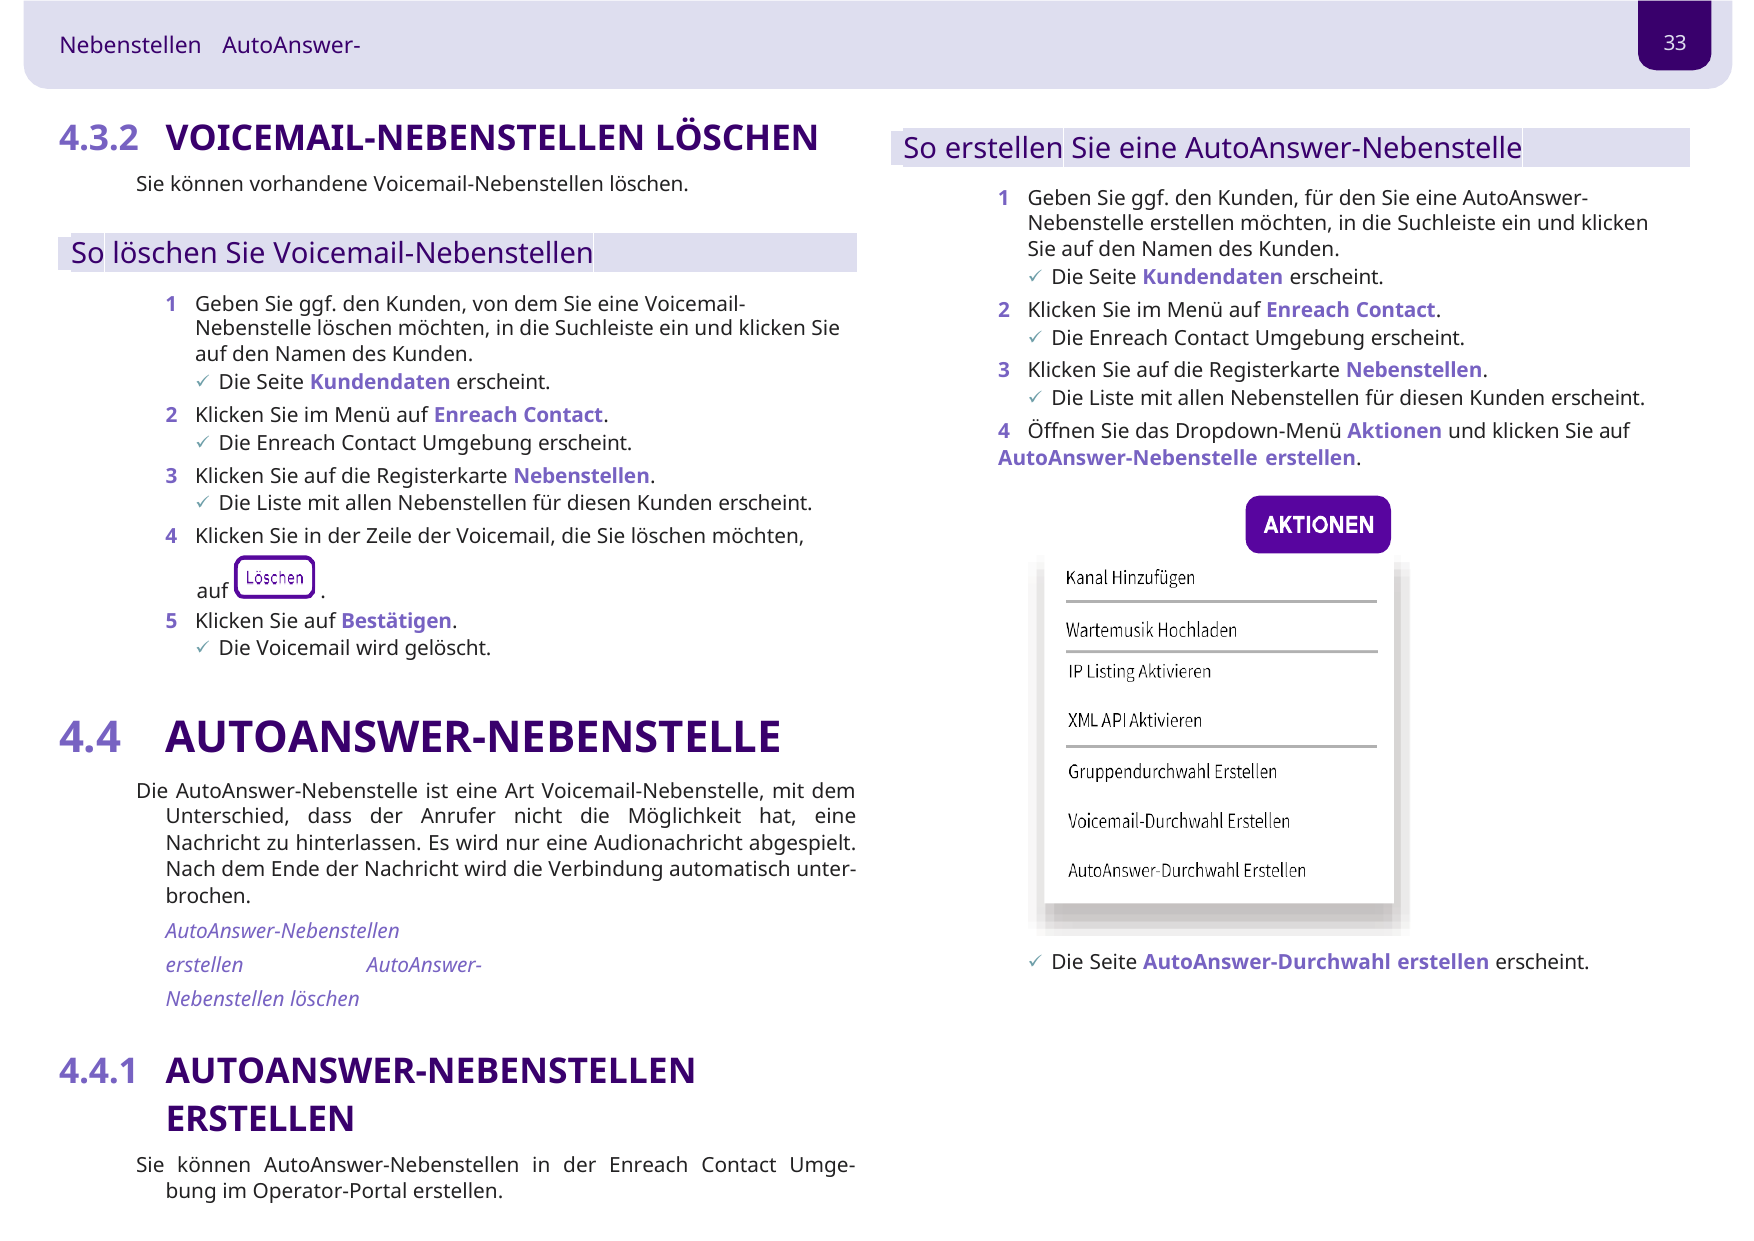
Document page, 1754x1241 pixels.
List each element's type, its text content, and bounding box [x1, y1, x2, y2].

list Geben Sie ggf. den Kunden, für den Sie eine AutoAnswer- Nebenstelle erstellen möchten, in die Suchleiste ein und klicken Sie auf den Namen des Kunden. [998, 185, 1677, 262]
text Sie können AutoAnswer-Nebenstellen in der Enreach Contact Umge- bung im Operator-Portal erstellen. [136, 1152, 856, 1204]
list Klicken Sie in der Zeile der Voicemail, die Sie löschen möchten, auf . [165, 521, 836, 604]
list Klicken Sie auf Bestätigen. [165, 610, 862, 633]
subtitle AUTOANSWER-NEBENSTELLE [59, 705, 862, 765]
list Die Seite Kundendaten erscheint. [1027, 262, 1695, 290]
text Die AutoAnswer-Nebenstelle ist eine Art Voicemail-Nebenstelle, mit dem Unterschied, dass der Anrufer nicht die Möglichkeit hat, eine Nachricht zu hinterlassen. Es wird nur eine Audionachricht abgespielt. Nach dem Ende der Nachricht wird die Verbindung automatisch unter- brochen. [136, 777, 857, 909]
subtitle VOICEMAIL-NEBENSTELLEN LÖSCHEN [59, 113, 862, 161]
list Klicken Sie auf die Registerkarte Nebenstellen. [165, 461, 862, 488]
list Klicken Sie im Menü auf Enreach Contact. [998, 295, 1695, 323]
list Die Enreach Contact Umgebung erscheint. [1027, 323, 1695, 350]
list Die Enreach Contact Umgebung erscheint. [195, 428, 862, 456]
subtitle AUTOANSWER-NEBENSTELLEN ERSTELLEN [59, 1046, 862, 1142]
list Geben Sie ggf. den Kunden, von dem Sie eine Voicemail-Nebenstelle löschen möchten, in die Suchleiste ein und klicken Sie auf den Namen des Kunden. [165, 291, 851, 367]
list Die Liste mit allen Nebenstellen für diesen Kunden erscheint. [1027, 383, 1695, 411]
picture [233, 555, 315, 599]
text AutoAnswer-Nebenstelle erstellen. [998, 444, 1695, 471]
text Sie können vorhandene Voicemail-Nebenstellen löschen. [136, 169, 862, 198]
list Die Voicemail wird gelöscht. [195, 633, 862, 661]
list Die Seite Kundendaten erscheint. [195, 367, 862, 395]
list Klicken Sie auf die Registerkarte Nebenstellen. [998, 356, 1695, 383]
list Die Seite AutoAnswer-Durchwahl erstellen erscheint. [1027, 504, 1695, 976]
text AutoAnswer-Nebenstellen erstellen AutoAnswer-Nebenstellen löschen [165, 916, 482, 1013]
list Klicken Sie im Menü auf Enreach Contact. [165, 401, 862, 428]
list Die Liste mit allen Nebenstellen für diesen Kunden erscheint. [195, 488, 862, 516]
list Öffnen Sie das Dropdown-Menü Aktionen und klicken Sie auf [998, 416, 1695, 444]
